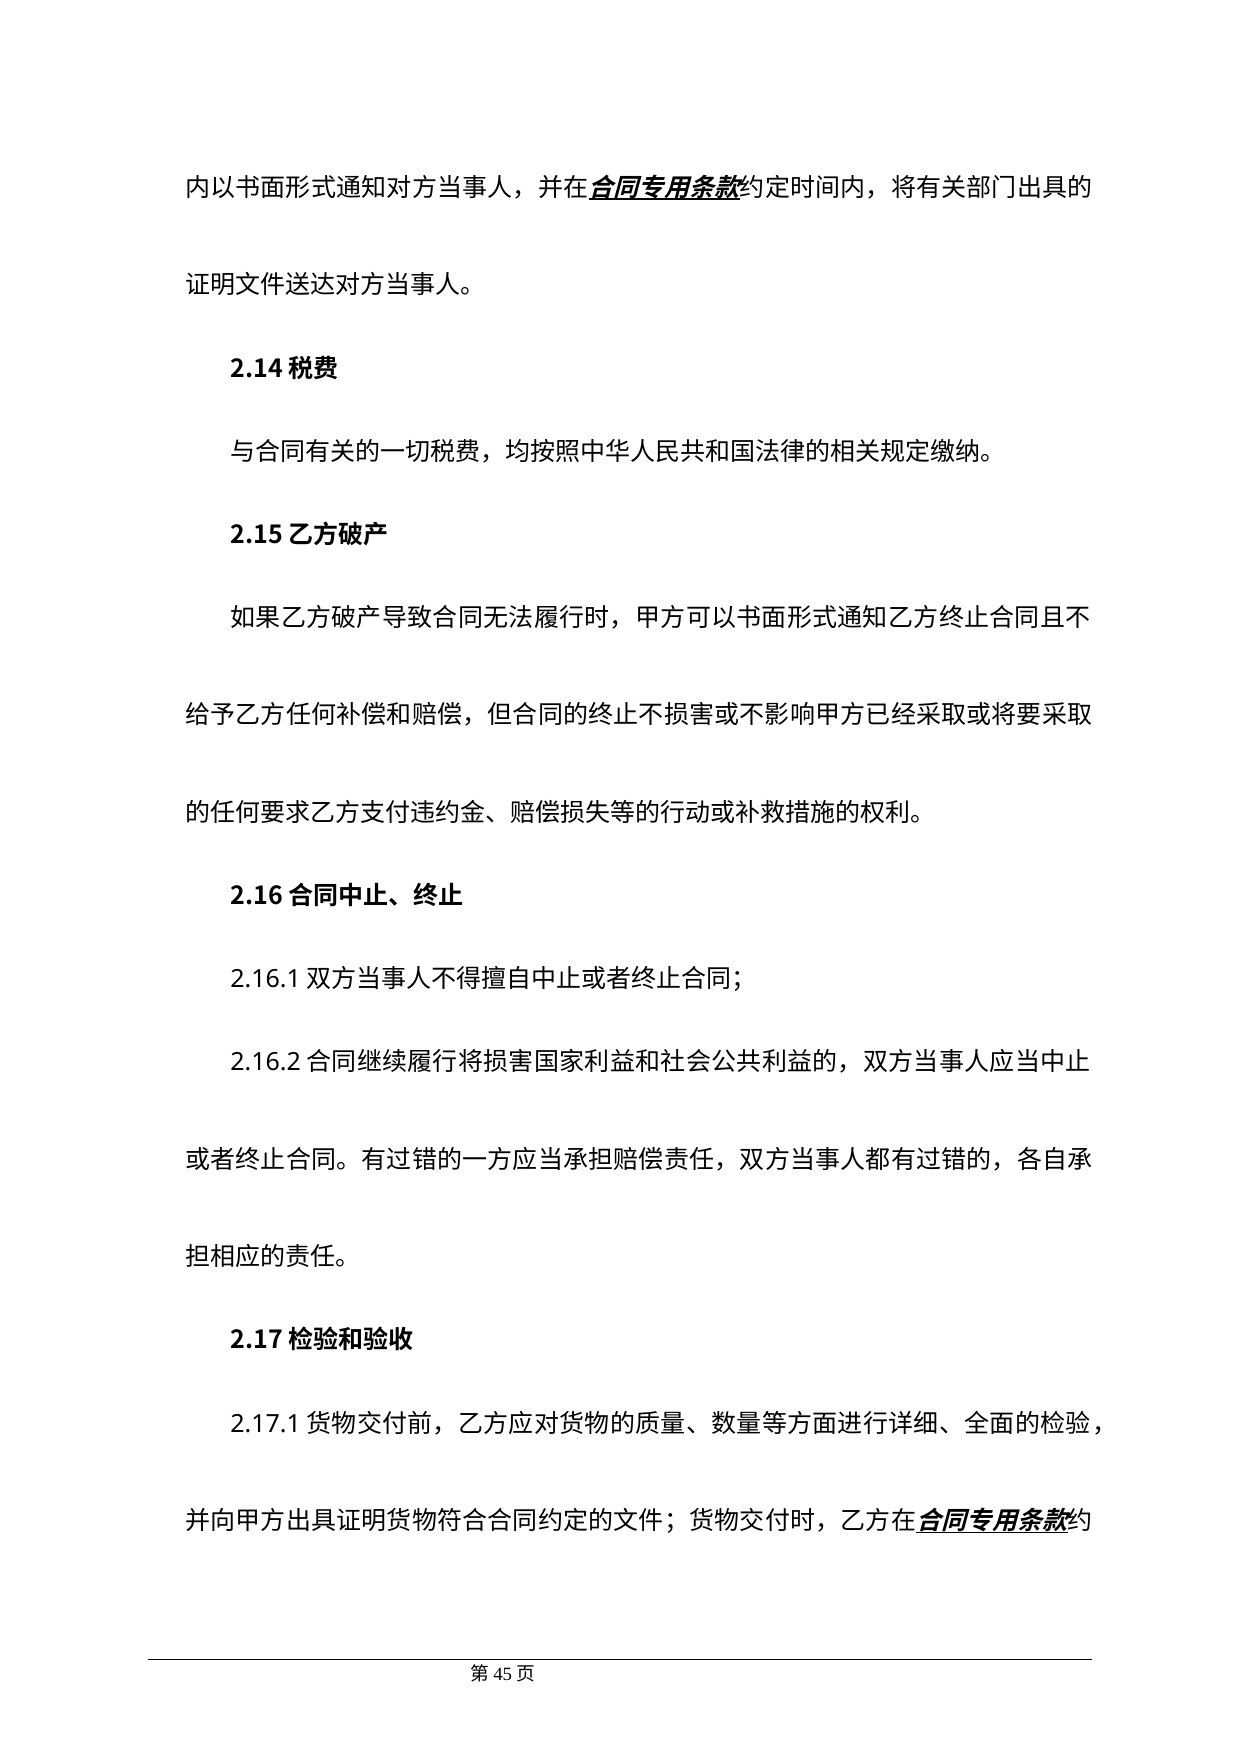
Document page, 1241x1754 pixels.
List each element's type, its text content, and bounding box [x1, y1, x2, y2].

text 2.15 乙方破产 [185, 500, 1092, 565]
text 与合同有关的一切税费，均按照中华人民共和国法律的相关规定缴纳。 [185, 417, 1092, 482]
text 如果乙方破产导致合同无法履行时，甲方可以书面形式通知乙方终止合同且不给予乙方任何补偿和赔偿，但合同的终止不损害或不影响甲方已经采取或将要采取的任何要求乙方支付违约金、赔偿损失等的行动或补救措施的权利。 [185, 583, 1092, 843]
text 2.17 检验和验收 [185, 1306, 1092, 1371]
text 2.16 合同中止、终止 [185, 861, 1092, 926]
text 2.16.2合同继续履行将损害国家利益和社会公共利益的，双方当事人应当中止或者终止合同。有过错的一方应当承担赔偿责任，双方当事人都有过错的，各自承担相应的责任。 [185, 1027, 1092, 1287]
text 2.14 税费 [185, 334, 1092, 399]
text 2.16.1双方当事人不得擅自中止或者终止合同； [185, 944, 1092, 1009]
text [185, 1389, 1092, 1551]
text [185, 153, 1092, 316]
